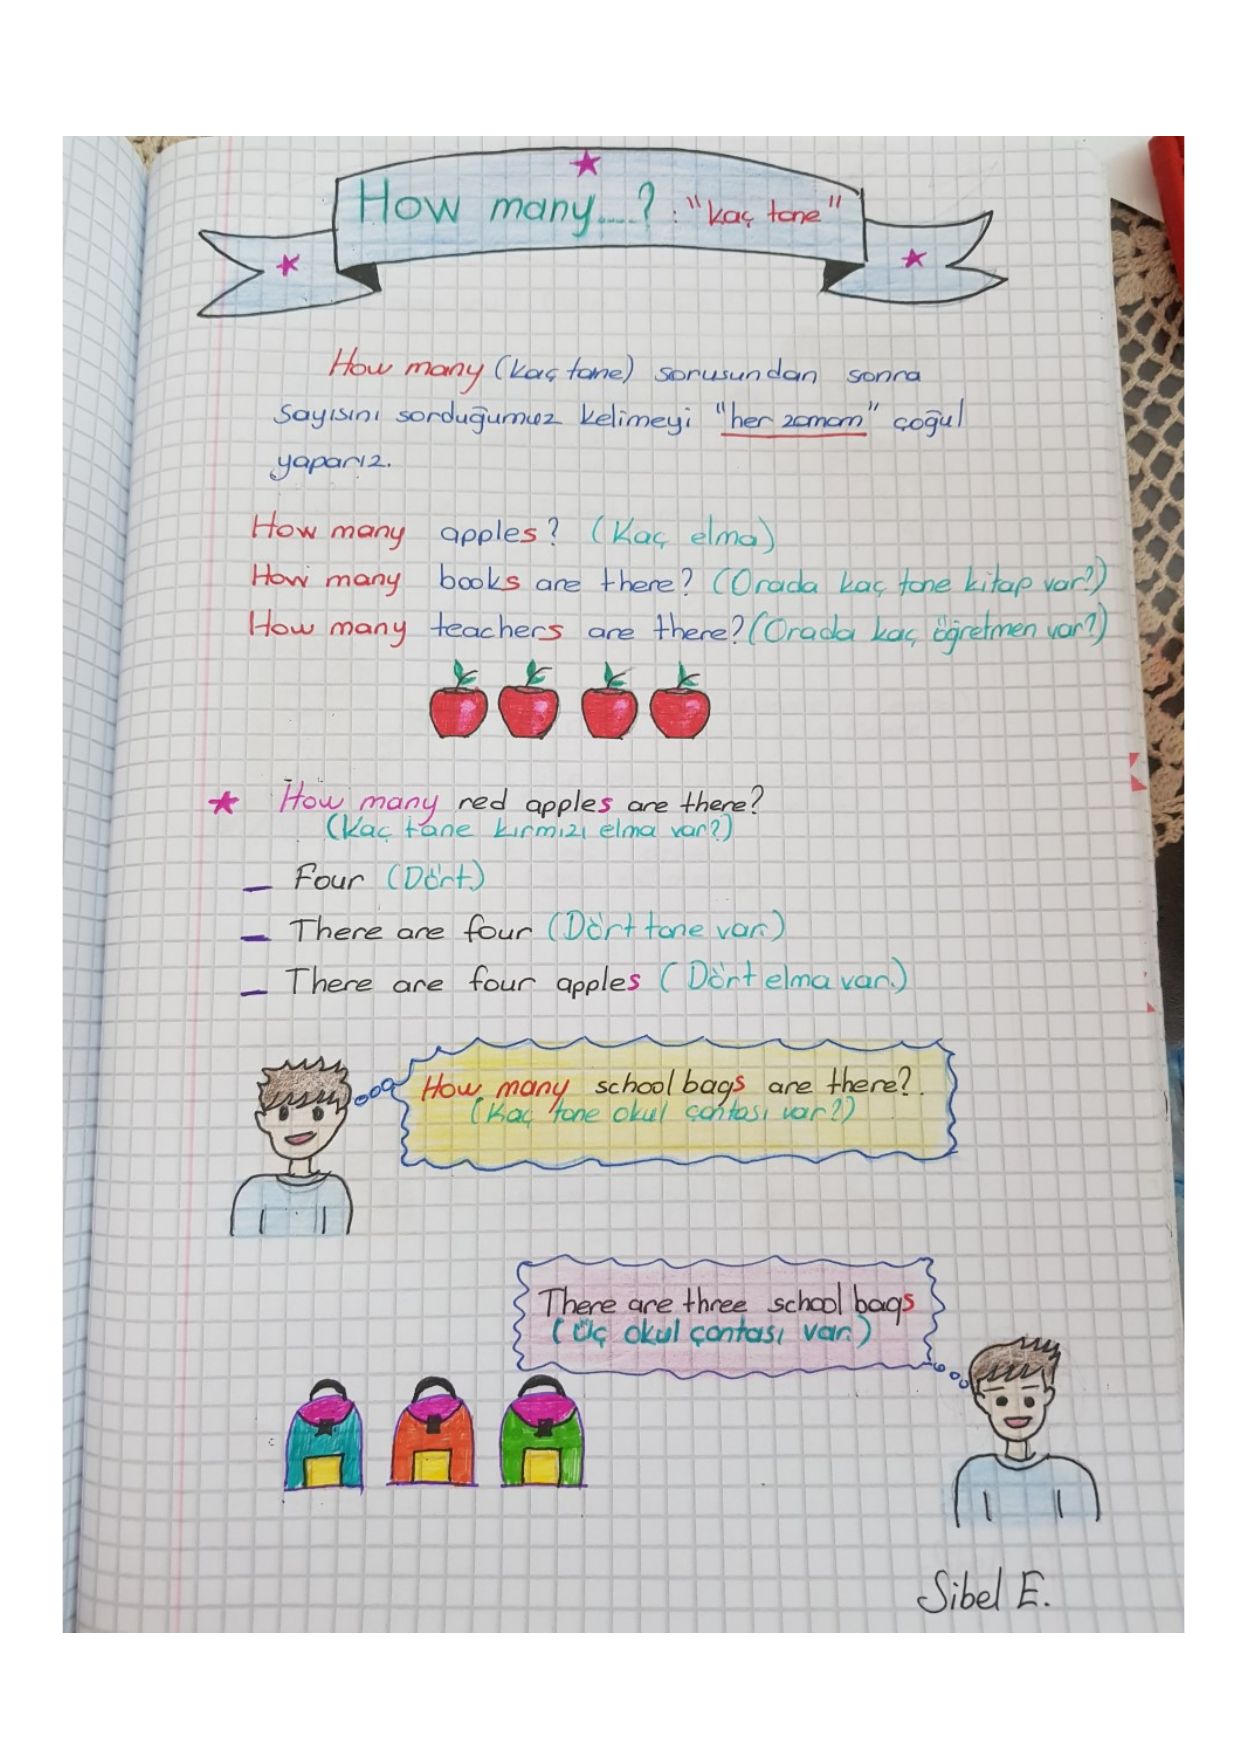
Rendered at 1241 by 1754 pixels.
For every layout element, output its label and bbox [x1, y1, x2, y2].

picture [62, 136, 1185, 1633]
